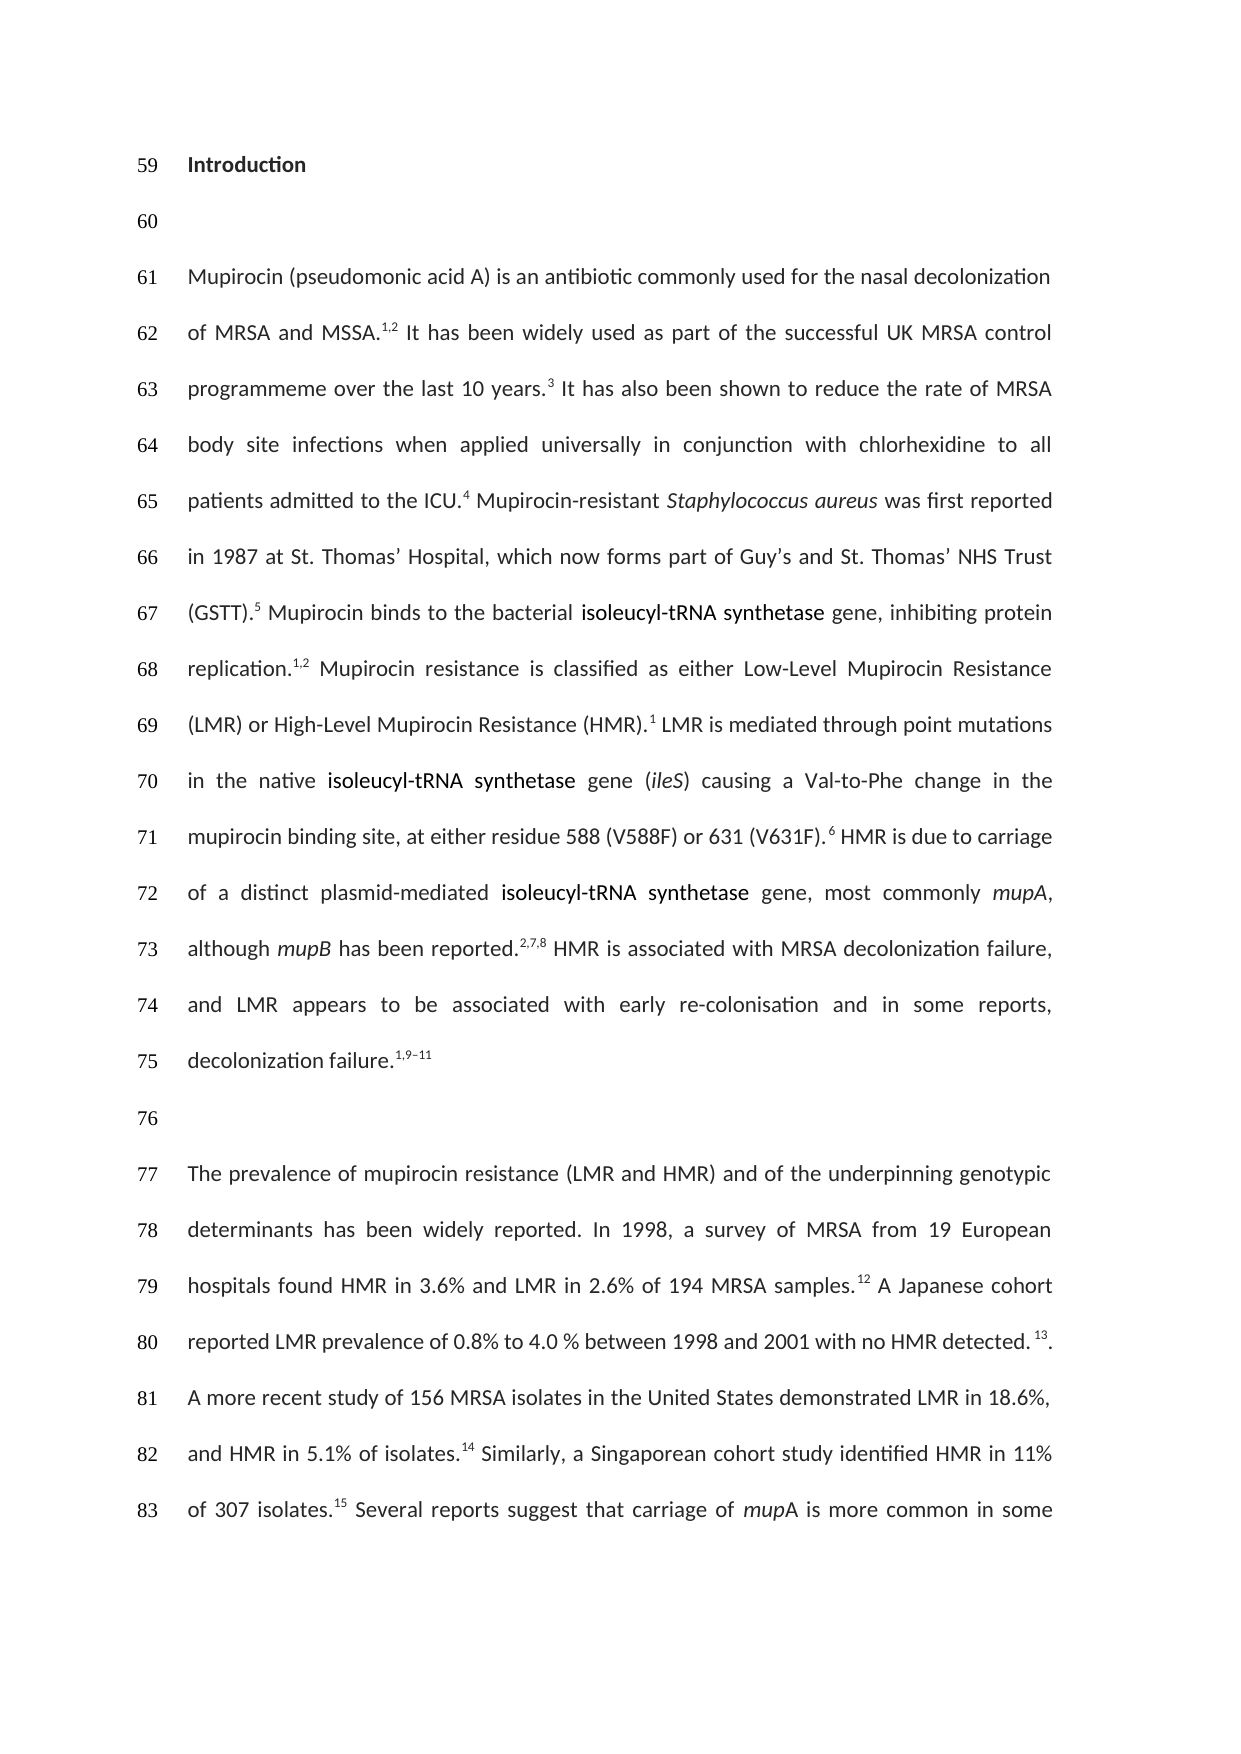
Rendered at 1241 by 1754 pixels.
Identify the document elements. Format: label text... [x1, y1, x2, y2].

text Mupirocin (pseudomonic acid A) is an antibiotic commonly used for the nasal decolonization of MRSA and MSSA.1,2 It has been widely used as part of the successful UK MRSA control programmeme over the last 10 years.3 It has also been shown to reduce the rate of MRSA body site infections when applied universally in conjunction with chlorhexidine to all patients admitted to the ICU.4 Mupirocin-resistant Staphylococcus aureus was first reported in 1987 at St. Thomas’ Hospital, which now forms part of Guy’s and St. Thomas’ NHS Trust (GSTT).5 Mupirocin binds to the bacterial isoleucyl-tRNA synthetase gene, inhibiting protein replication.1,2 Mupirocin resistance is classified as either Low-Level Mupirocin Resistance (LMR) or High-Level Mupirocin Resistance (HMR).1 LMR is mediated through point mutations in the native isoleucyl-tRNA synthetase gene (ileS) causing a Val-to-Phe change in the mupirocin binding site, at either residue 588 (V588F) or 631 (V631F).6 HMR is due to carriage of a distinct plasmid-mediated isoleucyl-tRNA synthetase gene, most commonly mupA, although mupB has been reported.2,7,8 HMR is associated with MRSA decolonization failure, and LMR appears to be associated with early re-colonisation and in some reports, decolonization failure.1,9–11 [187, 262, 1053, 1075]
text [187, 1159, 1053, 1523]
text Introduction [187, 150, 1053, 178]
